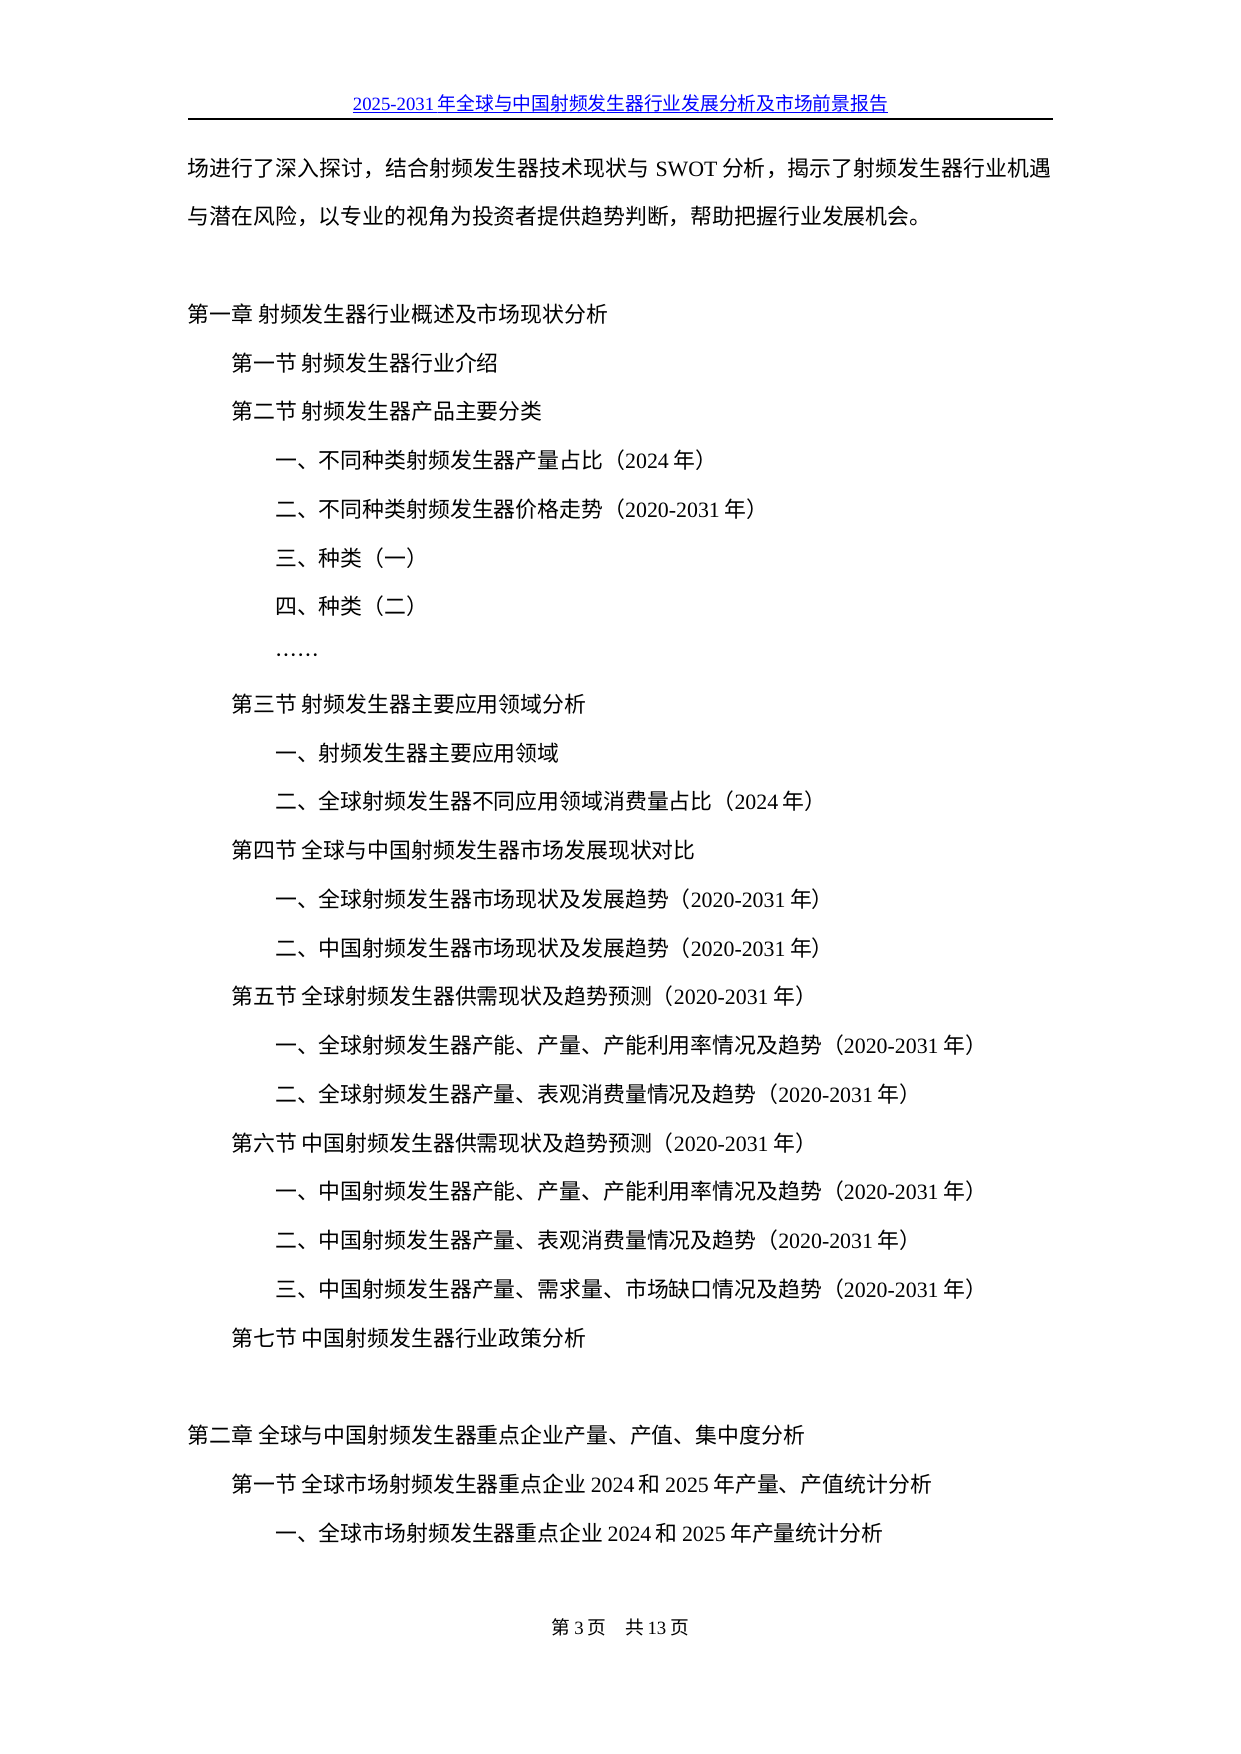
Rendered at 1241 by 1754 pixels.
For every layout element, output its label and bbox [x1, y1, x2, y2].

text [187, 150, 1053, 1548]
